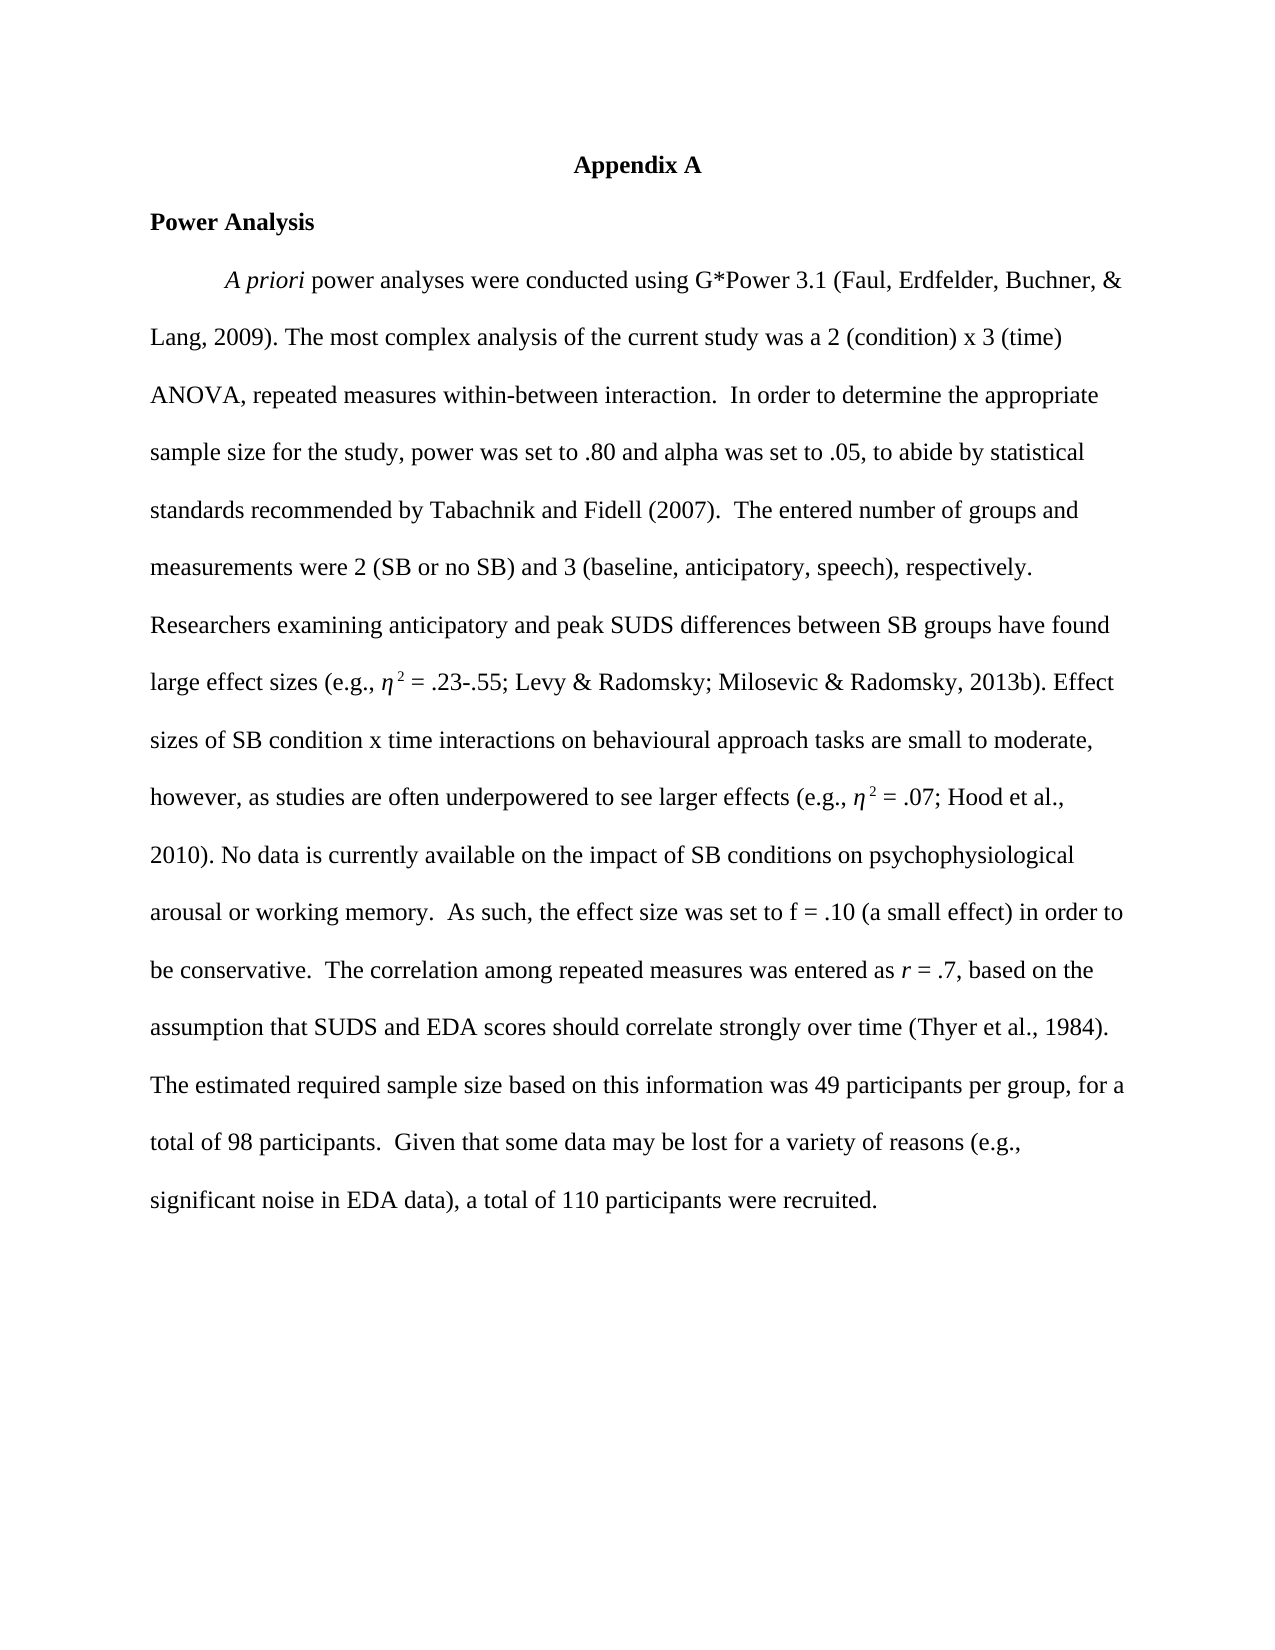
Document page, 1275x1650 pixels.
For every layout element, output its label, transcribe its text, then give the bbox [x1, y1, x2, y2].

text Appendix A [150, 150, 1125, 179]
text Power Analysis [150, 207, 1125, 236]
text A priori power analyses were conducted using G*Power 3.1 (Faul, Erdfelder, Buchner, & Lang, 2009). The most complex analysis of the current study was a 2 (condition) x 3 (time) ANOVA, repeated measures within-between interaction. In order to determine the appropriate sample size for the study, power was set to .80 and alpha was set to .05, to abide by statistical standards recommended by Tabachnik and Fidell (2007). The entered number of groups and measurements were 2 (SB or no SB) and 3 (baseline, anticipatory, speech), respectively. Researchers examining anticipatory and peak SUDS differences between SB groups have found large effect sizes (e.g., η 2 = .23-.55; Levy & Radomsky; Milosevic & Radomsky, 2013b). Effect sizes of SB condition x time interactions on behavioural approach tasks are small to moderate, however, as studies are often underpowered to see larger effects (e.g., η 2 = .07; Hood et al., 2010). No data is currently available on the impact of SB conditions on psychophysiological arousal or working memory. As such, the effect size was set to f = .10 (a small effect) in order to be conservative. The correlation among repeated measures was entered as r = .7, based on the assumption that SUDS and EDA scores should correlate strongly over time (Thyer et al., 1984). The estimated required sample size based on this information was 49 participants per group, for a total of 98 participants. Given that some data may be lost for a variety of reasons (e.g., significant noise in EDA data), a total of 110 participants were recruited. [150, 265, 1125, 1214]
